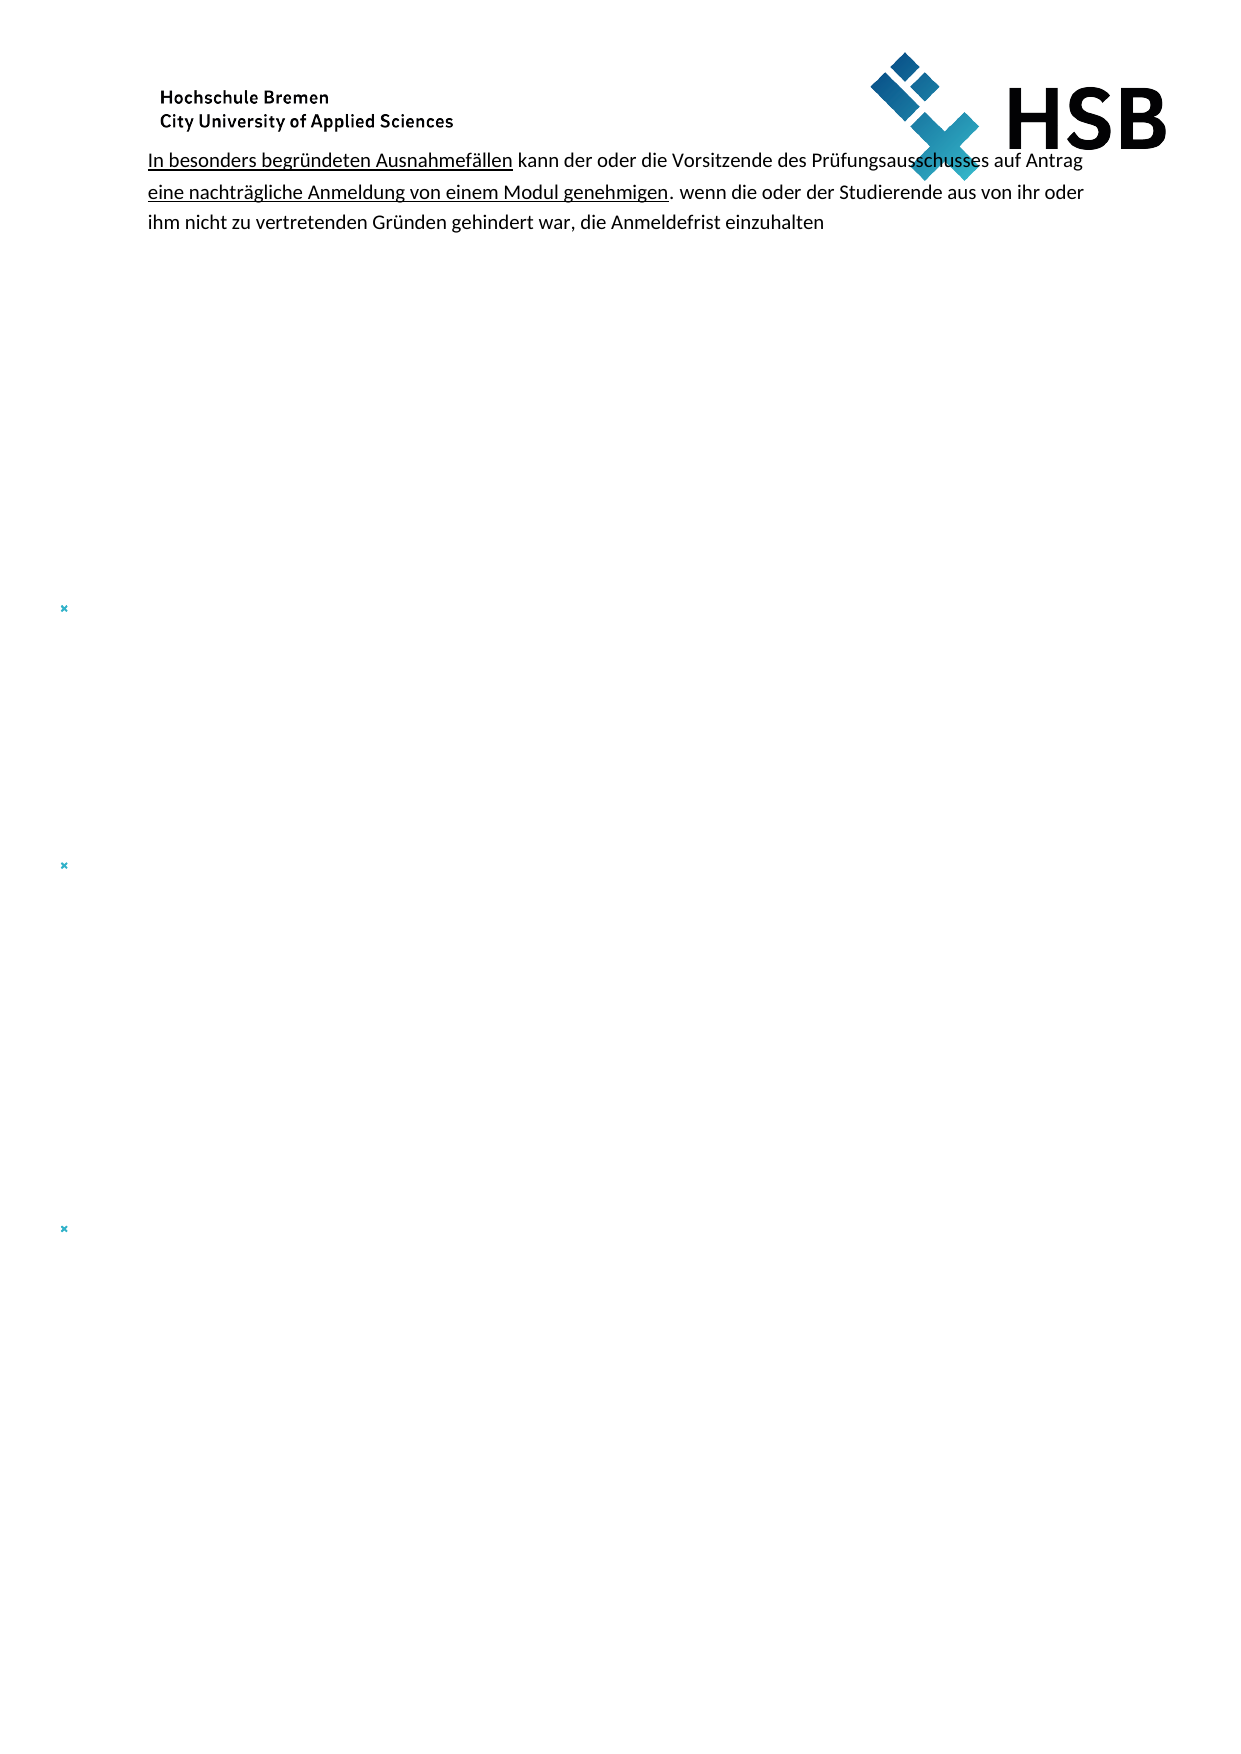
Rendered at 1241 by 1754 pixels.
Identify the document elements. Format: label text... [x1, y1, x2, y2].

text In besonders begründeten Ausnahmefällen kann der oder die Vorsitzende des Prüfungsausschusses auf Antrag eine nachträgliche Anmeldung von einem Modul genehmigen. wenn die oder der Studierende aus von ihr oder ihm nicht zu vertretenden Gründen gehindert war, die Anmeldefrist einzuhalten [148, 148, 1093, 234]
picture [5, 0, 1241, 1743]
